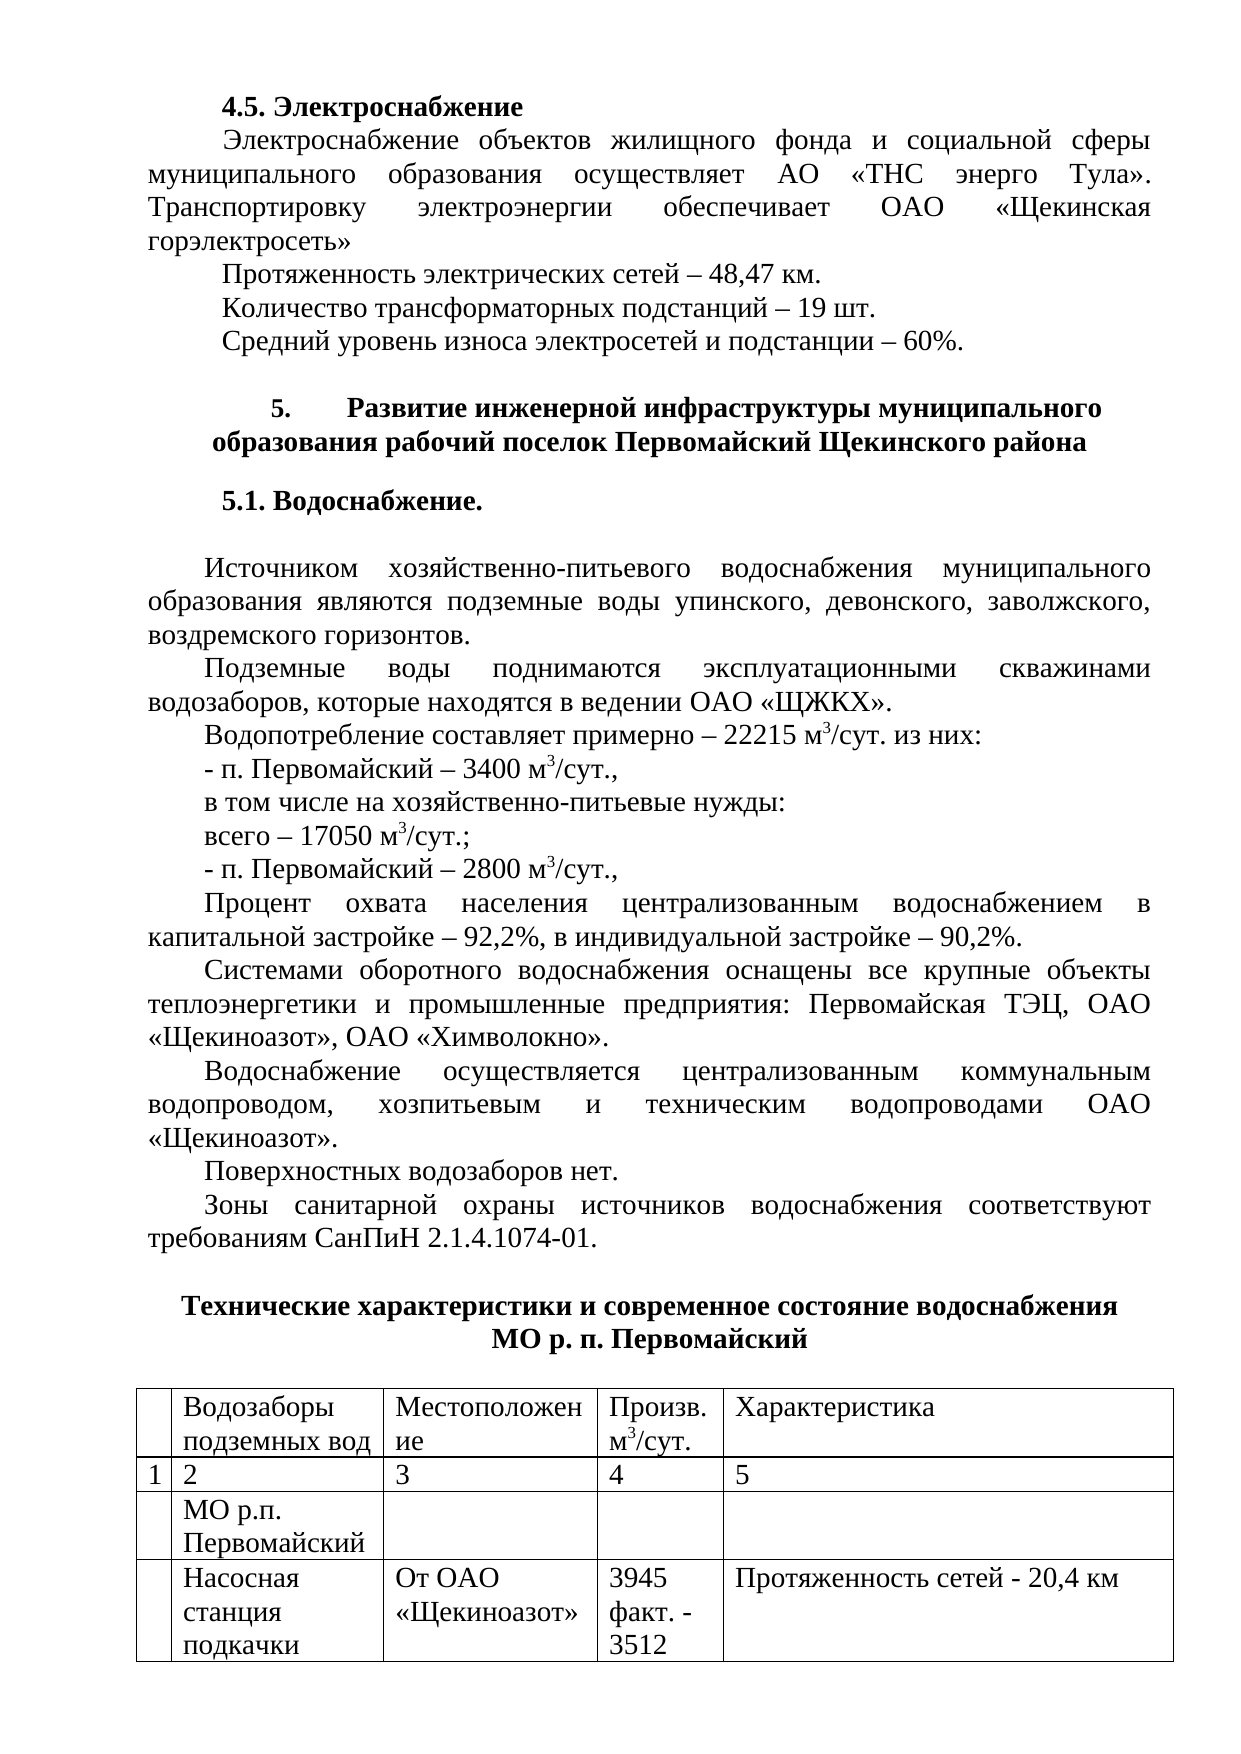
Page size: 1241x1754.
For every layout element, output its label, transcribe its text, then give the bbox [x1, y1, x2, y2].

text Технические характеристики и современное состояние водоснабжения [148, 1288, 1152, 1321]
text всего – 17050 м3/сут.; [148, 818, 1152, 852]
table_cell [724, 1492, 1173, 1559]
text Процент охвата населения централизованным водоснабжением в капитальной застройке – 92,2%, в индивидуальной застройке – 90,2%. [148, 885, 1152, 952]
text МО р. п. Первомайский [148, 1321, 1152, 1355]
text - п. Первомайский – 3400 м3/сут., [148, 751, 1152, 784]
table_cell 3 [384, 1458, 597, 1491]
text 4.5. Электроснабжение [148, 89, 1152, 122]
table_header Произв. м3/сут. [598, 1389, 723, 1456]
table_cell 1 [137, 1458, 171, 1491]
table_cell [598, 1492, 723, 1559]
table_cell [137, 1492, 171, 1559]
table_cell МО р.п. Первомайский [172, 1492, 383, 1559]
text Протяженность электрических сетей – 48,47 км. [148, 256, 1152, 290]
text Водоснабжение осуществляется централизованным коммунальным водопроводом, хозпитьевым и техническим водопроводами ОАО «Щекиноазот». [148, 1053, 1152, 1153]
text Поверхностных водозаборов нет. [148, 1153, 1152, 1187]
table_cell [137, 1560, 171, 1661]
table_header Местоположение [384, 1389, 597, 1456]
text 5.1. Водоснабжение. [148, 483, 1152, 516]
text Водопотребление составляет примерно – 22215 м3/сут. из них: [148, 717, 1152, 751]
table_cell Протяженность сетей - 20,4 км [724, 1560, 1173, 1661]
text Зоны санитарной охраны источников водоснабжения соответствуют требованиям СанПиН 2.1.4.1074-01. [148, 1187, 1152, 1254]
text в том числе на хозяйственно-питьевые нужды: [148, 784, 1152, 818]
table_header Характеристика [724, 1389, 1173, 1456]
table_cell 3945 факт. - 3512 [598, 1560, 723, 1661]
table_cell 2 [172, 1458, 383, 1491]
table_cell 5 [724, 1458, 1173, 1491]
table_header [137, 1389, 171, 1456]
table_cell [384, 1492, 597, 1559]
table_cell От ОАО «Щекиноазот» [384, 1560, 597, 1661]
table_cell 4 [598, 1458, 723, 1491]
table_cell Насосная станция подкачки [172, 1560, 383, 1661]
text - п. Первомайский – 2800 м3/сут., [148, 852, 1152, 885]
text Системами оборотного водоснабжения оснащены все крупные объекты теплоэнергетики и промышленные предприятия: Первомайская ТЭЦ, ОАО «Щекиноазот», ОАО «Химволокно». [148, 952, 1152, 1053]
text Электроснабжение объектов жилищного фонда и социальной сферы муниципального образования осуществляет АО «ТНС энерго Тула». Транспортировку электроэнергии обеспечивает ОАО «Щекинская горэлектросеть» [148, 122, 1152, 256]
text Количество трансформаторных подстанций – 19 шт. [148, 290, 1152, 323]
text Средний уровень износа электросетей и подстанции – 60%. [148, 323, 1152, 357]
table_header Водозаборы подземных вод [172, 1389, 383, 1456]
list Развитие инженерной инфраструктуры муниципального образования рабочий поселок Первомайский Щекинского района [148, 391, 1152, 458]
text Источником хозяйственно-питьевого водоснабжения муниципального образования являются подземные воды упинского, девонского, заволжского, воздремского горизонтов. [148, 550, 1152, 650]
text Подземные воды поднимаются эксплуатационными скважинами водозаборов, которые находятся в ведении ОАО «ЩЖКХ». [148, 650, 1152, 717]
